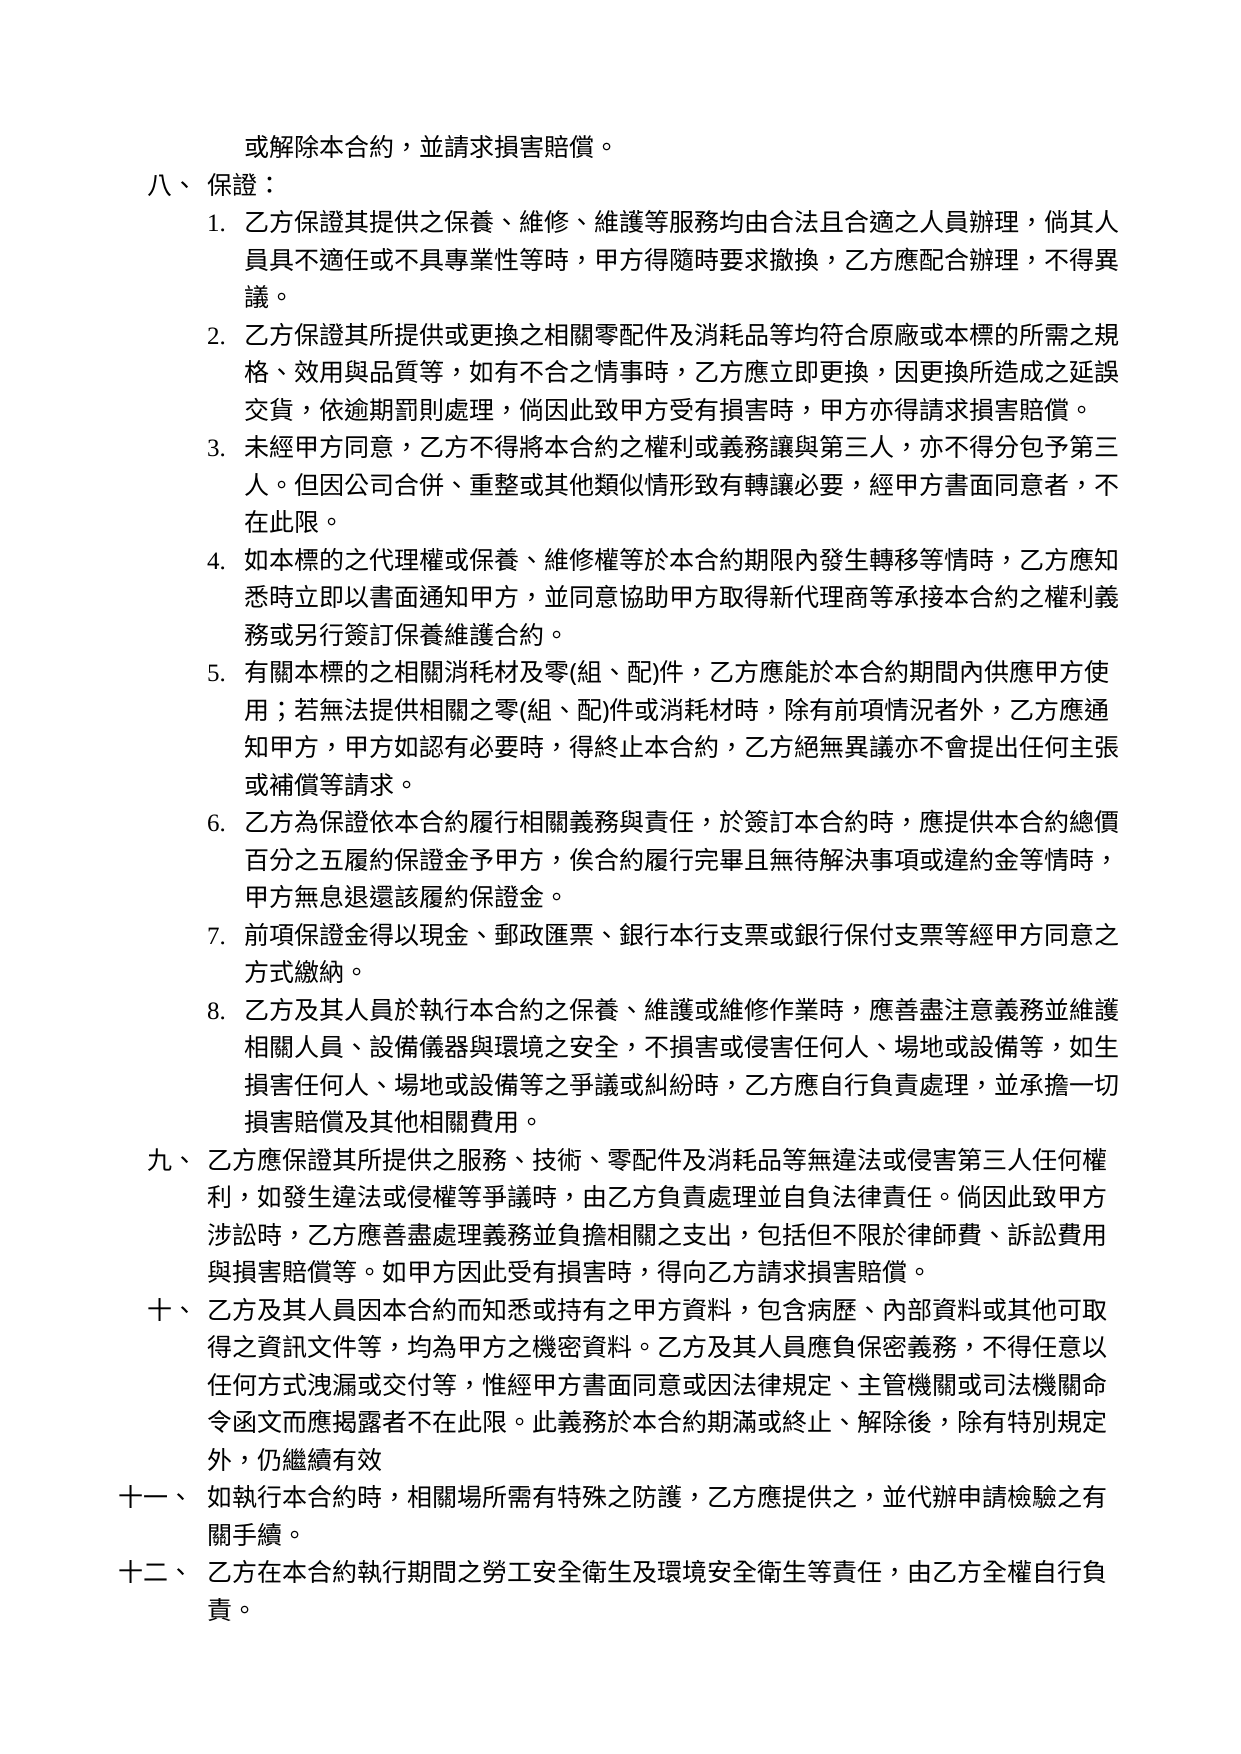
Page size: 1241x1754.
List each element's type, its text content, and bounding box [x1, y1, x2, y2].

list 乙方在本合約執行期間之勞工安全衛生及環境安全衛生等責任，由乙方全權自行負責。 [118, 1552, 1122, 1627]
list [207, 127, 1122, 164]
list 乙方保證其提供之保養、維修、維護等服務均由合法且合適之人員辦理，倘其人員具不適任或不具專業性等時，甲方得隨時要求撤換，乙方應配合辦理，不得異議。 [207, 202, 1122, 314]
list 未經甲方同意，乙方不得將本合約之權利或義務讓與第三人，亦不得分包予第三人。但因公司合併、重整或其他類似情形致有轉讓必要，經甲方書面同意者，不在此限。 [207, 427, 1122, 539]
list 有關本標的之相關消秏材及零(組、配)件，乙方應能於本合約期間內供應甲方使用；若無法提供相關之零(組、配)件或消耗材時，除有前項情況者外，乙方應通知甲方，甲方如認有必要時，得終止本合約，乙方絕無異議亦不會提出任何主張或補償等請求。 [207, 652, 1122, 802]
list 如執行本合約時，相關場所需有特殊之防護，乙方應提供之，並代辦申請檢驗之有關手續。 [118, 1477, 1122, 1552]
list 乙方應保證其所提供之服務、技術、零配件及消耗品等無違法或侵害第三人任何權利，如發生違法或侵權等爭議時，由乙方負責處理並自負法律責任。倘因此致甲方涉訟時，乙方應善盡處理義務並負擔相關之支出，包括但不限於律師費、訴訟費用與損害賠償等。如甲方因此受有損害時，得向乙方請求損害賠償。 [148, 1139, 1122, 1289]
list 前項保證金得以現金、郵政匯票、銀行本行支票或銀行保付支票等經甲方同意之方式繳納。 [207, 914, 1122, 989]
list 乙方保證其所提供或更換之相關零配件及消耗品等均符合原廠或本標的所需之規格、效用與品質等，如有不合之情事時，乙方應立即更換，因更換所造成之延誤交貨，依逾期罰則處理，倘因此致甲方受有損害時，甲方亦得請求損害賠償。 [207, 314, 1122, 427]
list 如本標的之代理權或保養、維修權等於本合約期限內發生轉移等情時，乙方應知悉時立即以書面通知甲方，並同意協助甲方取得新代理商等承接本合約之權利義務或另行簽訂保養維護合約。 [207, 539, 1122, 652]
list 乙方為保證依本合約履行相關義務與責任，於簽訂本合約時，應提供本合約總價百分之五履約保證金予甲方，俟合約履行完畢且無待解決事項或違約金等情時，甲方無息退還該履約保證金。 [207, 802, 1122, 914]
list 乙方及其人員因本合約而知悉或持有之甲方資料，包含病歷、內部資料或其他可取得之資訊文件等，均為甲方之機密資料。乙方及其人員應負保密義務，不得任意以任何方式洩漏或交付等，惟經甲方書面同意或因法律規定、主管機關或司法機關命令函文而應揭露者不在此限。此義務於本合約期滿或終止、解除後，除有特別規定外，仍繼續有效 [148, 1289, 1122, 1477]
list 保證： [148, 164, 1122, 202]
list 乙方及其人員於執行本合約之保養、維護或維修作業時，應善盡注意義務並維護相關人員、設備儀器與環境之安全，不損害或侵害任何人、場地或設備等，如生損害任何人、場地或設備等之爭議或糾紛時，乙方應自行負責處理，並承擔一切損害賠償及其他相關費用。 [207, 989, 1122, 1139]
